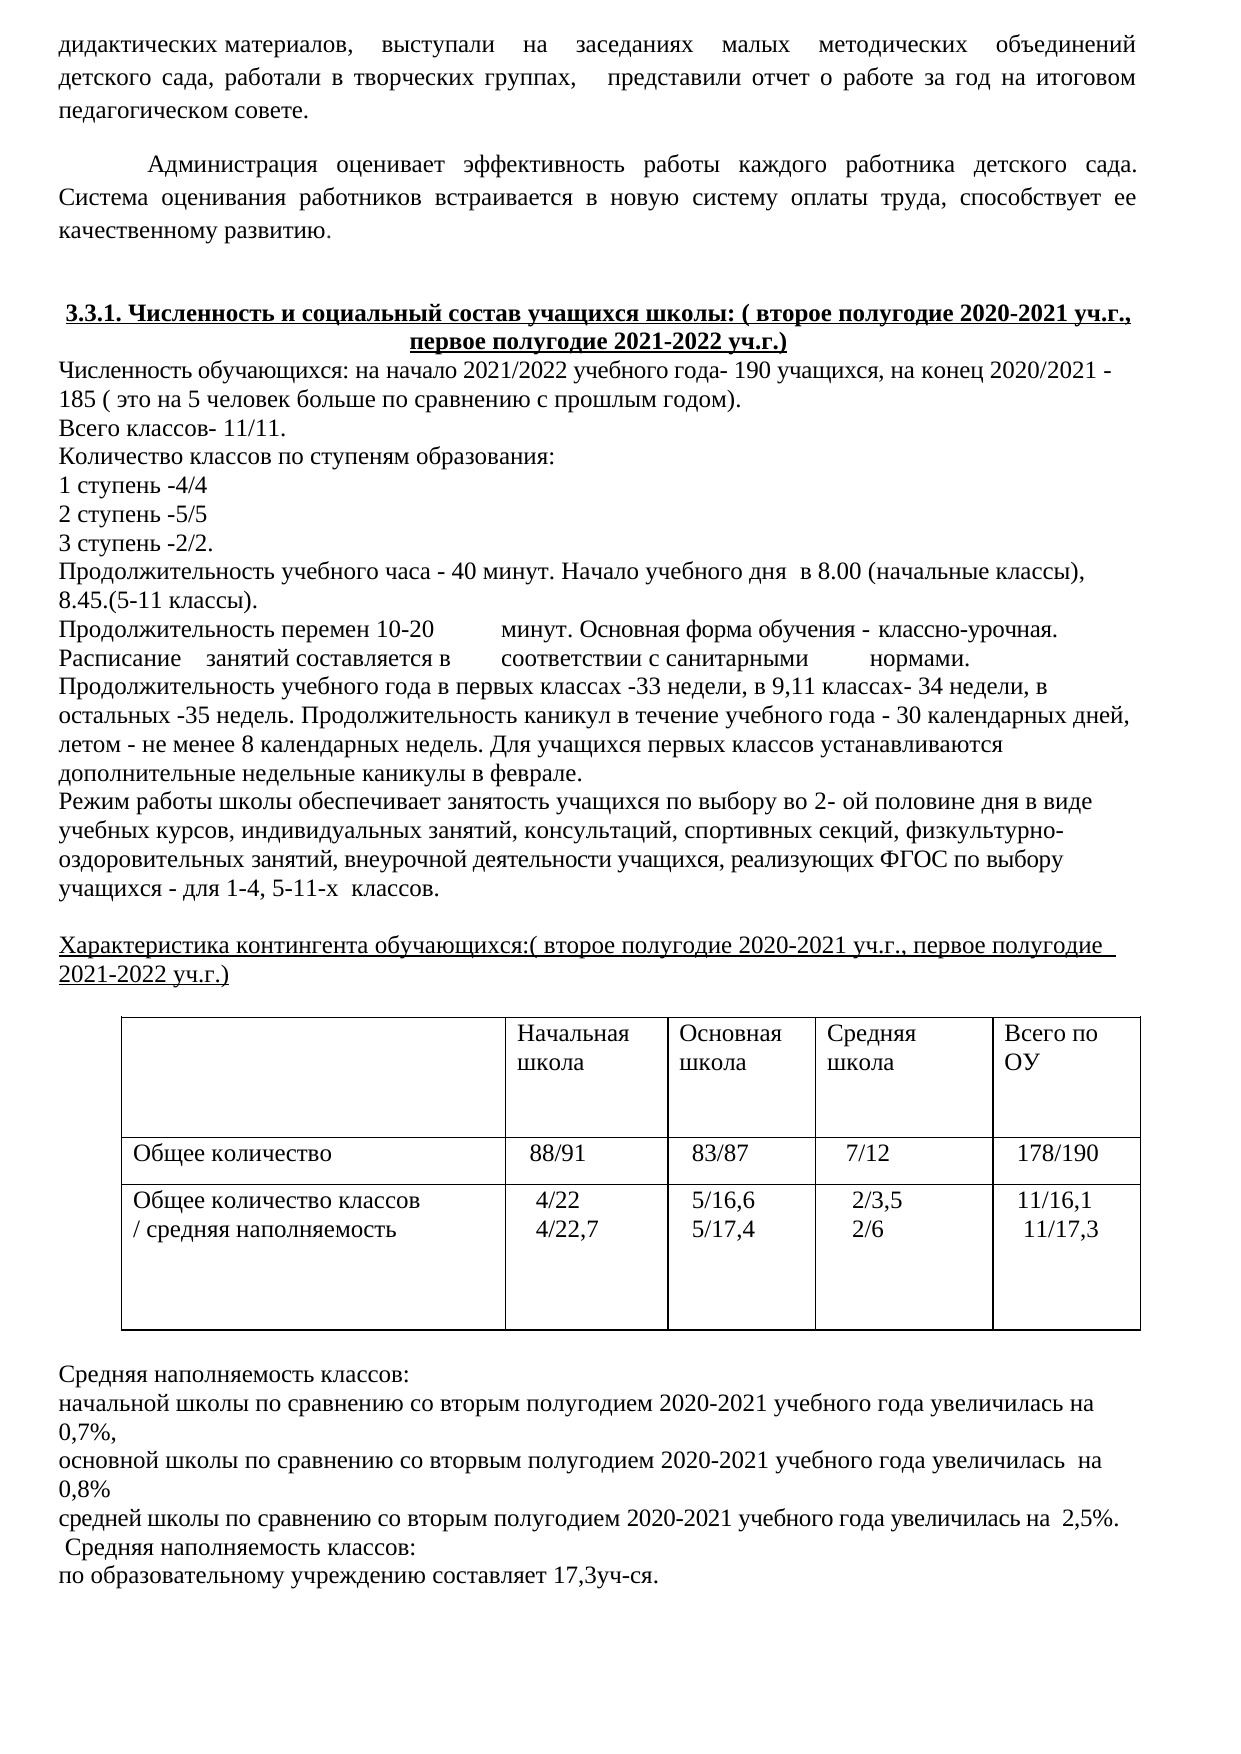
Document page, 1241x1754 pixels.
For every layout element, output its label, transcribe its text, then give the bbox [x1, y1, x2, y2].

text Режим работы школы обеспечивает занятость учащихся по выбору во 2- ой половине дня в виде учебных курсов, индивидуальных занятий, консультаций, спортивных секций, физкультурно-оздоровительных занятий, внеурочной деятельности учащихся, реализующих ФГОС по выбору учащихся - для 1-4, 5-11-х классов. [58, 786, 1138, 901]
table_cell 83/87 [669, 1138, 815, 1183]
text 3 ступень -2/2. [58, 528, 1138, 556]
text начальной школы по сравнению со вторым полугодием 2020-2021 учебного года увеличилась на 0,7%, [58, 1388, 1138, 1445]
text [58, 29, 1138, 124]
text Средняя наполняемость классов: [58, 1532, 1138, 1560]
text Характеристика контингента обучающихся:( второе полугодие 2020-2021 уч.г., первое полугодие 2021-2022 уч.г.) [58, 930, 1138, 988]
table_header Средняя школа [816, 1018, 992, 1137]
text Всего классов- 11/11. [58, 413, 1138, 441]
table_cell 2/3,5 2/6 [816, 1185, 992, 1329]
text Расписание занятий составляется в соответствии с санитарными нормами. Продолжительность учебного года в первых классах -33 недели, в 9,11 классах- 34 недели, в остальных -35 недель. Продолжительность каникул в течение учебного года - 30 календарных дней, летом - не менее 8 календарных недель. Для учащихся первых классов устанавливаются дополнительные недельные каникулы в феврале. [58, 643, 1138, 786]
text основной школы по сравнению со вторвым полугодием 2020-2021 учебного года увеличилась на 0,8% [58, 1445, 1138, 1503]
table_cell 11/16,1 11/17,3 [994, 1185, 1140, 1329]
table_header Всего по ОУ [994, 1018, 1140, 1137]
table_cell Общее количество [122, 1138, 505, 1183]
table_header Начальная школа [506, 1018, 667, 1137]
text 3.3.1. Численность и социальный состав учащихся школы: ( второе полугодие 2020-2021 уч.г., первое полугодие 2021-2022 уч.г.) [58, 298, 1138, 355]
table_cell 5/16,6 5/17,4 [669, 1185, 815, 1329]
text Администрация оценивает эффективность работы каждого работника детского сада. Система оценивания работников встраивается в новую систему оплаты труда, способствует ее качественному развитию. [58, 149, 1138, 244]
text 2 ступень -5/5 [58, 499, 1138, 528]
text Продолжительность учебного часа - 40 минут. Начало учебного дня в 8.00 (начальные классы), 8.45.(5-11 классы). [58, 556, 1138, 614]
text Численность обучающихся: на начало 2021/2022 учебного года- 190 учащихся, на конец 2020/2021 -185 ( это на 5 человек больше по сравнению с прошлым годом). [58, 355, 1138, 413]
text по образовательному учреждению составляет 17,3уч-ся. [58, 1560, 1138, 1589]
table_cell Общее количество классов / средняя наполняемость [122, 1185, 505, 1329]
table_header [122, 1018, 505, 1137]
table_header Основная школа [669, 1018, 815, 1137]
table_cell 4/22 4/22,7 [506, 1185, 667, 1329]
table_cell 88/91 [506, 1138, 667, 1183]
text Продолжительность перемен 10-20 минут. Основная форма обучения - классно-урочная. [58, 614, 1138, 643]
text Cредняя наполняемость классов: [58, 1359, 1138, 1388]
text средней школы по сравнению со вторым полугодием 2020-2021 учебного года увеличилась на 2,5%. [58, 1503, 1138, 1532]
table_cell 7/12 [816, 1138, 992, 1183]
text 1 ступень -4/4 [58, 470, 1138, 499]
table_cell 178/190 [994, 1138, 1140, 1183]
text Количество классов по ступеням образования: [58, 441, 1138, 470]
